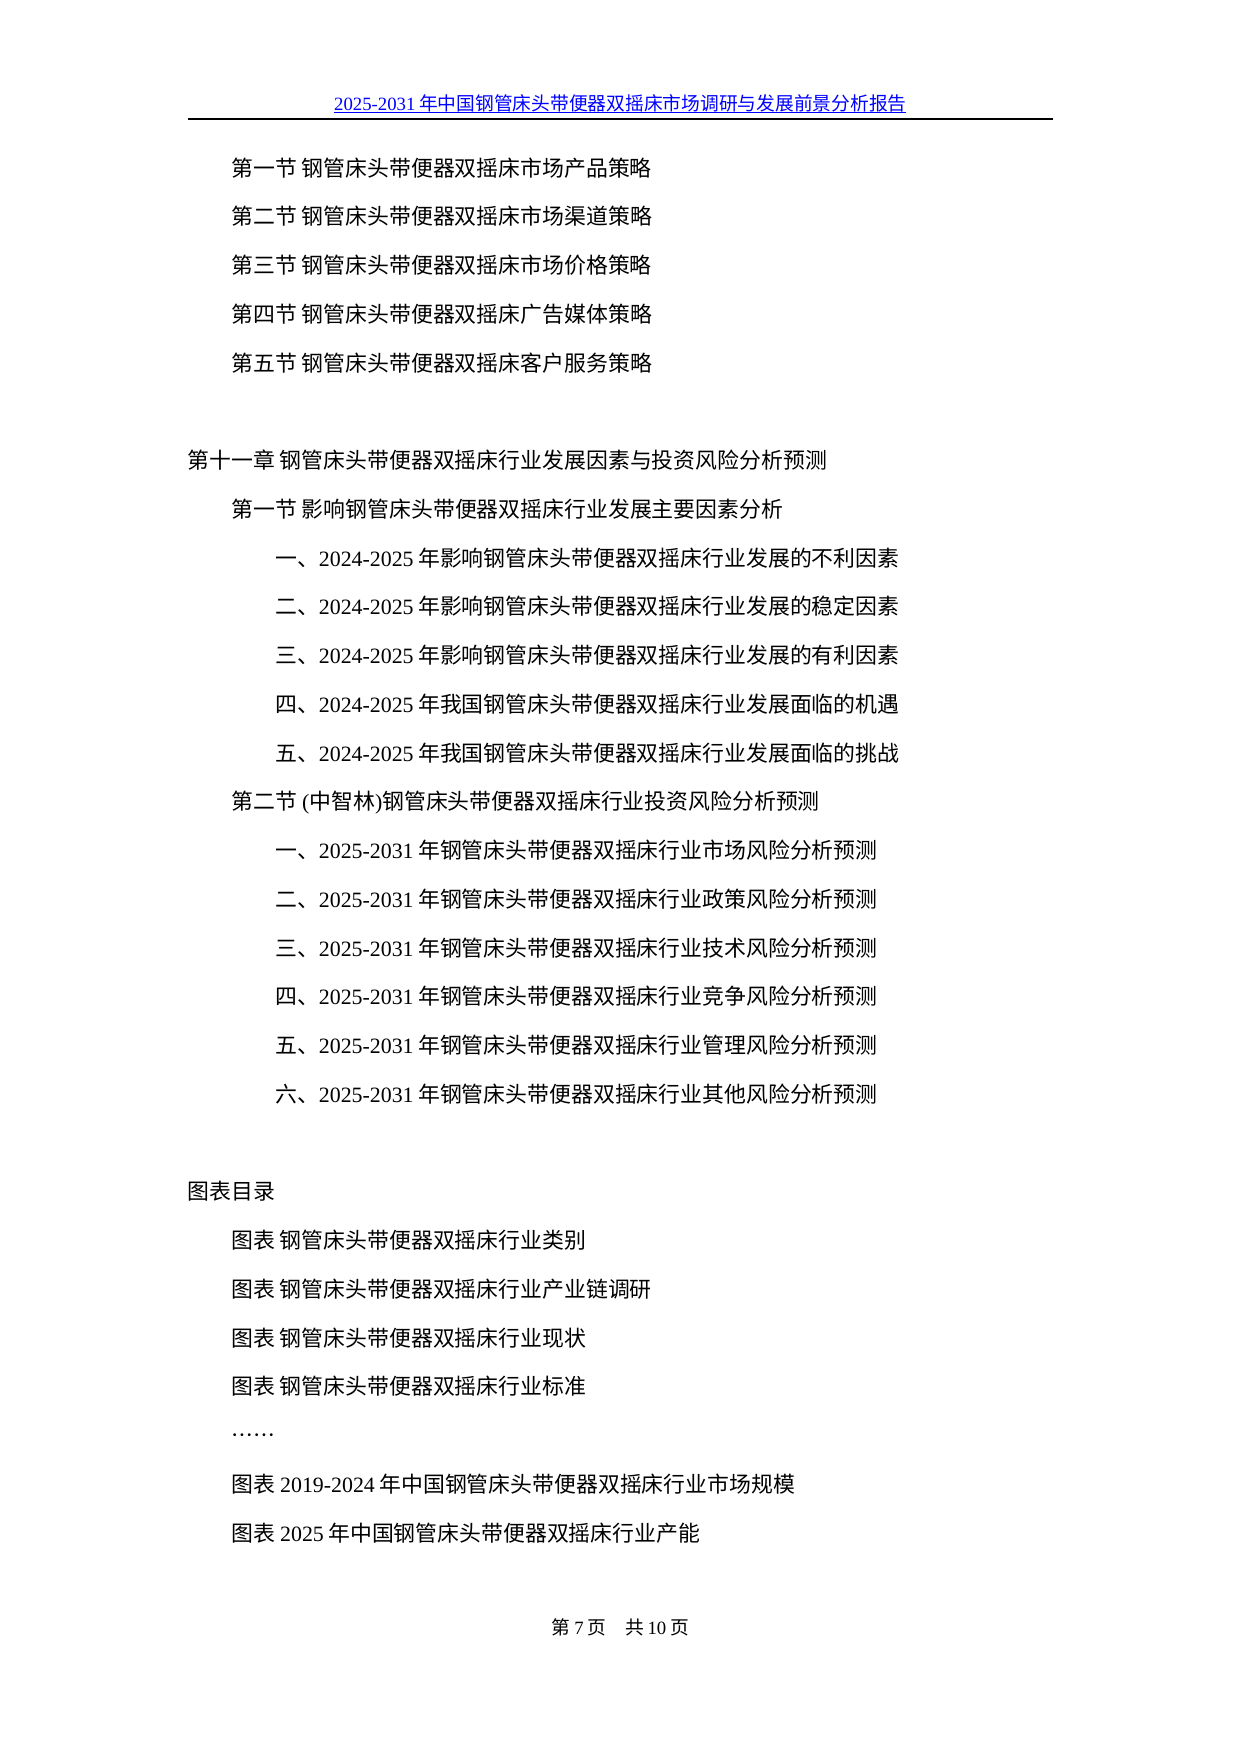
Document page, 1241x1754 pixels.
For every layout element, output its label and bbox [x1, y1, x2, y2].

text [187, 150, 1053, 1548]
